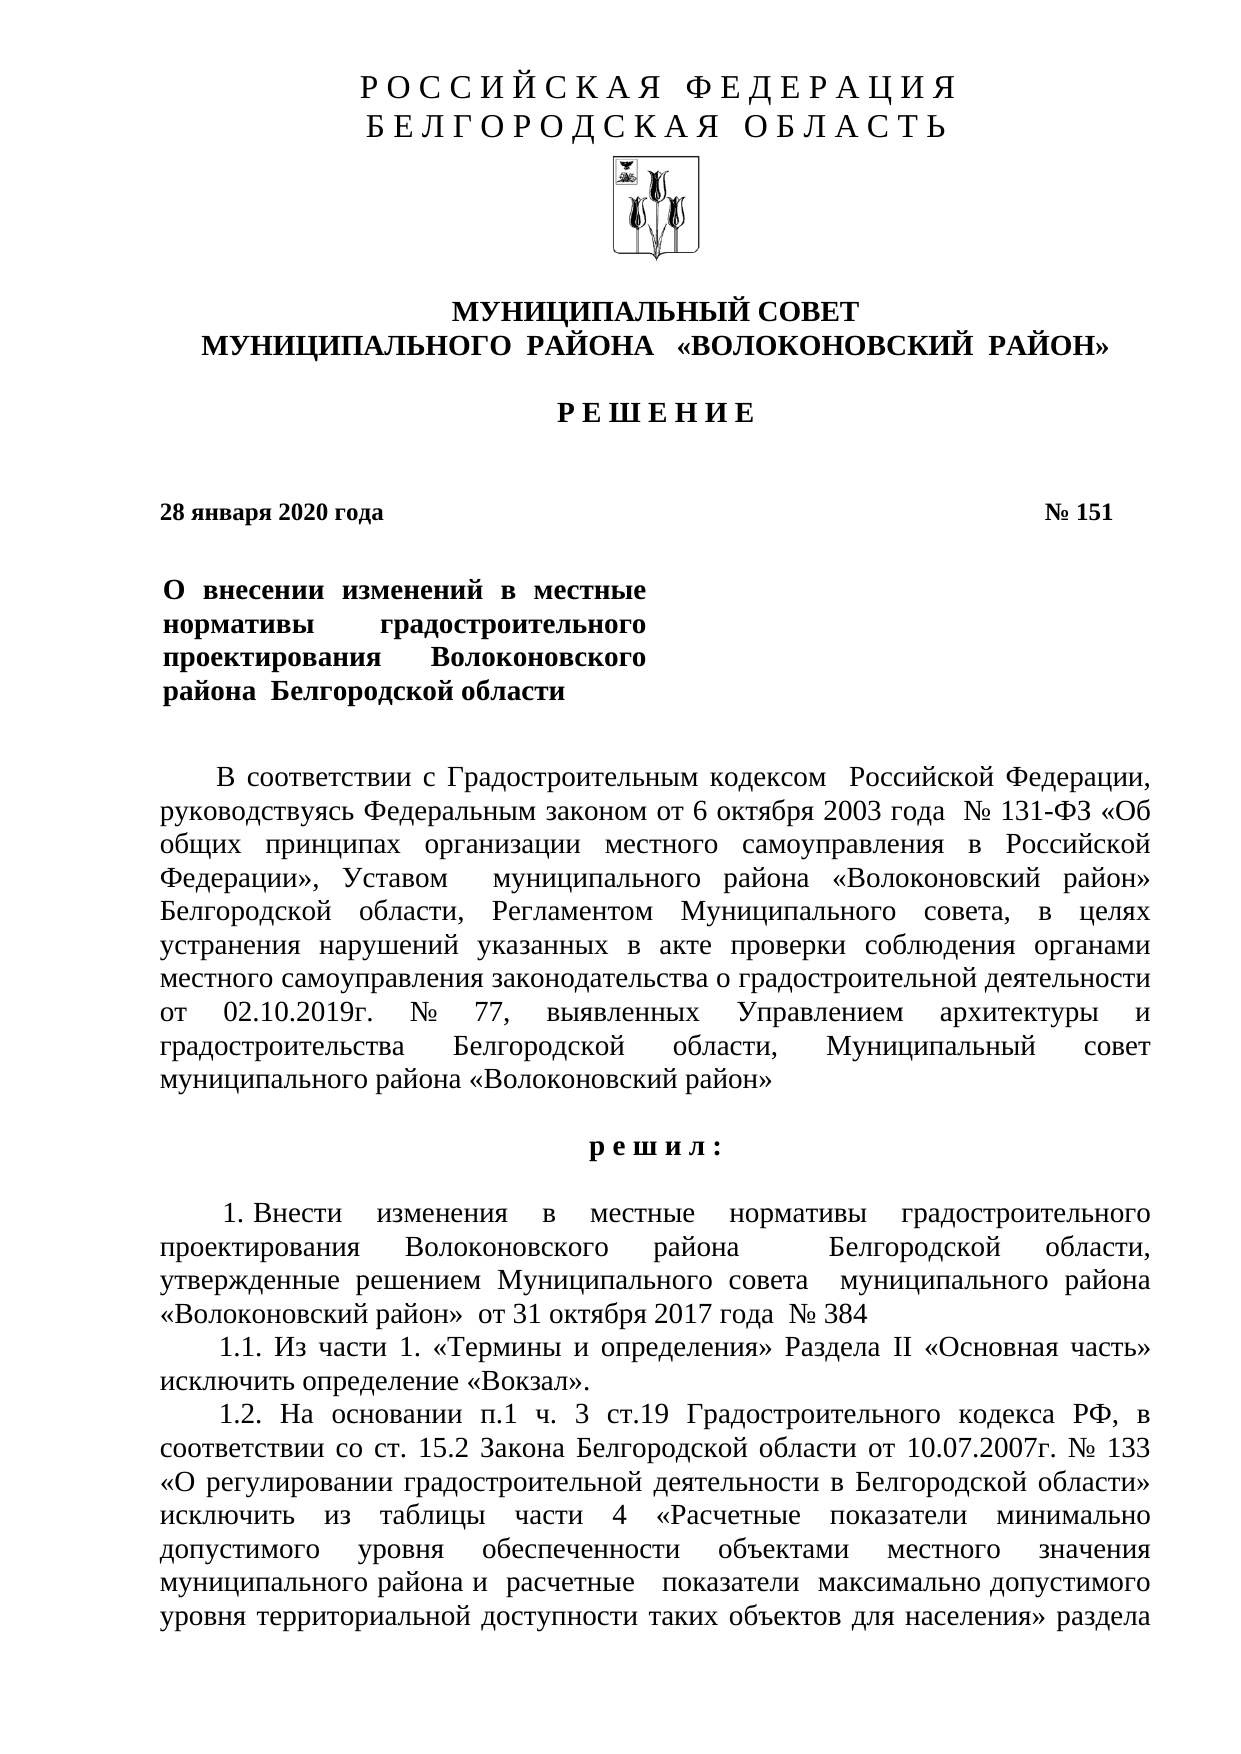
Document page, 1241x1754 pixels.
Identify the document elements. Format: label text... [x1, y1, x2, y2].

text О внесении изменений в местные нормативы градостроительного проектирования Волоконовского района Белгородской области [163, 572, 647, 706]
text МУНИЦИПАЛЬНОГО РАЙОНА «ВОЛОКОНОВСКИЙ РАЙОН» [159, 328, 1152, 362]
subtitle Б Е Л Г О Р О Д С К А Я О Б Л А С Т Ь [159, 106, 1152, 144]
text МУНИЦИПАЛЬНЫЙ СОВЕТ [159, 294, 1152, 328]
subtitle Р Е Ш Е Н И Е [159, 396, 1152, 429]
title 28 января 2020 года № 151 [159, 497, 1143, 526]
text В соответствии с Градостроительным кодексом Российской Федерации, руководствуясь Федеральным законом от 6 октября 2003 года № 131-ФЗ «Об общих принципах организации местного самоуправления в Российской Федерации», Уставом муниципального района «Волоконовский район» Белгородской области, Регламентом Муниципального совета, в целях устранения нарушений указанных в акте проверки соблюдения органами местного самоуправления законодательства о градостроительной деятельности от 02.10.2019г. № 77, выявленных Управлением архитектуры и градостроительства Белгородской области, Муниципальный совет муниципального района «Волоконовский район» [159, 759, 1152, 1095]
subtitle Р О С С И Й С К А Я Ф Е Д Е Р А Ц И Я [159, 67, 1152, 106]
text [159, 1397, 1152, 1631]
text р е ш и л : [159, 1128, 1152, 1162]
text 1.1. Из части 1. «Термины и определения» Раздела II «Основная часть» исключить определение «Вокзал». [159, 1329, 1152, 1397]
picture [611, 155, 700, 261]
list Внести изменения в местные нормативы градостроительного проектирования Волоконовского района Белгородской области, утвержденные решением Муниципального совета муниципального района «Волоконовский район» от 31 октября 2017 года № 384 [159, 1195, 1152, 1329]
